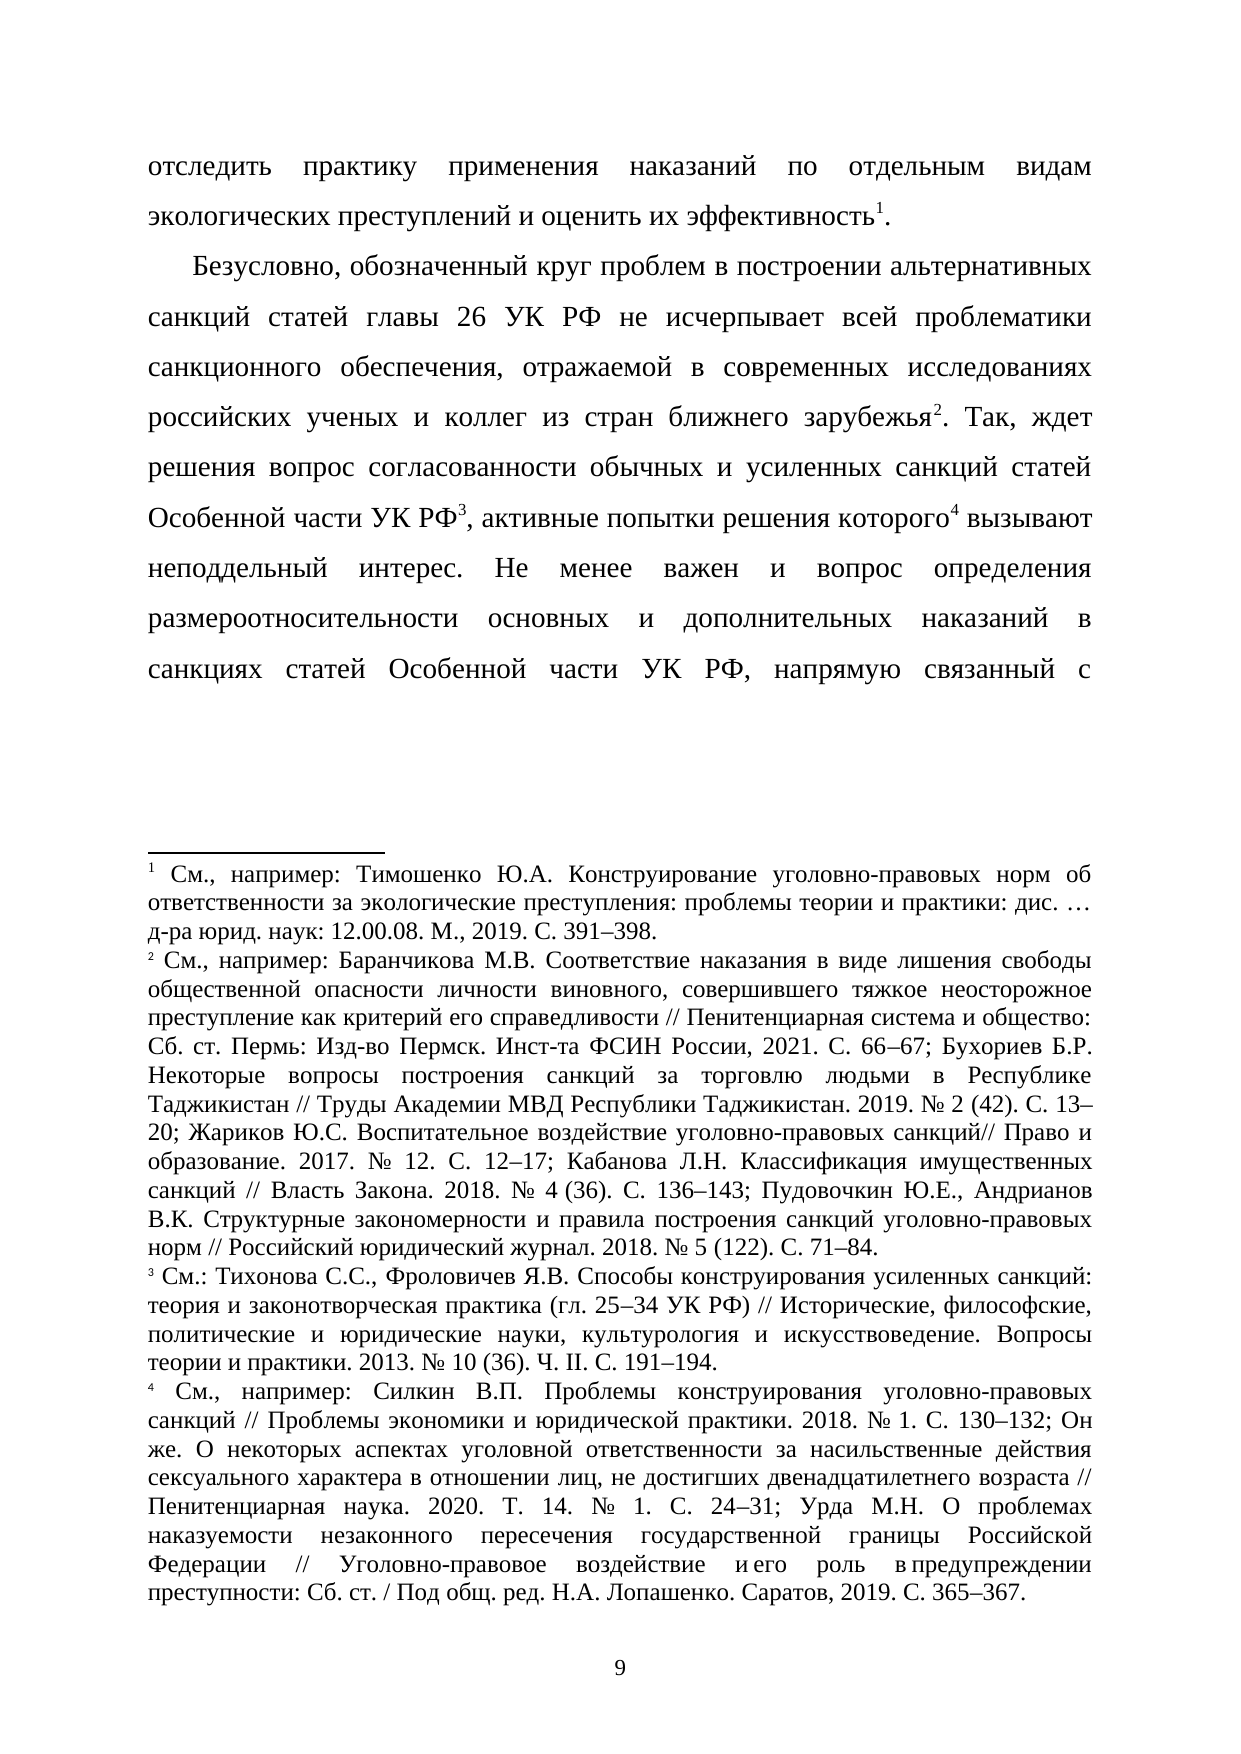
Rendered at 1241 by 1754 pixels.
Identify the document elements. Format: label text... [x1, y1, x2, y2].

text Что касается конструирования вторичных санкций, то за период с 29 декабря 2001 г. по 16 октября 2019 г. оно наблюдалось во всех санкциях статей главы 26 УК РФ. Однако также нет никаких сведений об обращении субъектов права законодательной инициативы на стадии проектирования изменений данных санкций к криминологам за рекомендациями, основанными на сложившейся практике применения указанных в соответствующих санкциях видов наказаний и их эффективности в отношении выявленной личности типового преступника по соответствующим видам экологических преступлений. В то же время в отечественной науке уже появились серьезные работы, позволяющие отследить практику применения наказаний по отдельным видам экологических преступлений и оценить их эффективность. [148, 181, 1092, 232]
text Безусловно, обозначенный круг проблем в построении альтернативных санкций статей главы 26 УК РФ не исчерпывает всей проблематики санкционного обеспечения, отражаемой в современных исследованиях российских ученых и коллег из стран ближнего зарубежья. Так, ждет решения вопрос согласованности обычных и усиленных санкций статей Особенной части УК РФ, активные попытки решения которого вызывают неподдельный интерес. Не менее важен и вопрос определения размероотносительности основных и дополнительных наказаний в санкциях статей Особенной части УК РФ, напрямую связанный с коррупциогенным потенциалом уголовного законодательства, который также активно обсуждается в работах коллег из России и ЕАЭС. [148, 248, 1092, 735]
